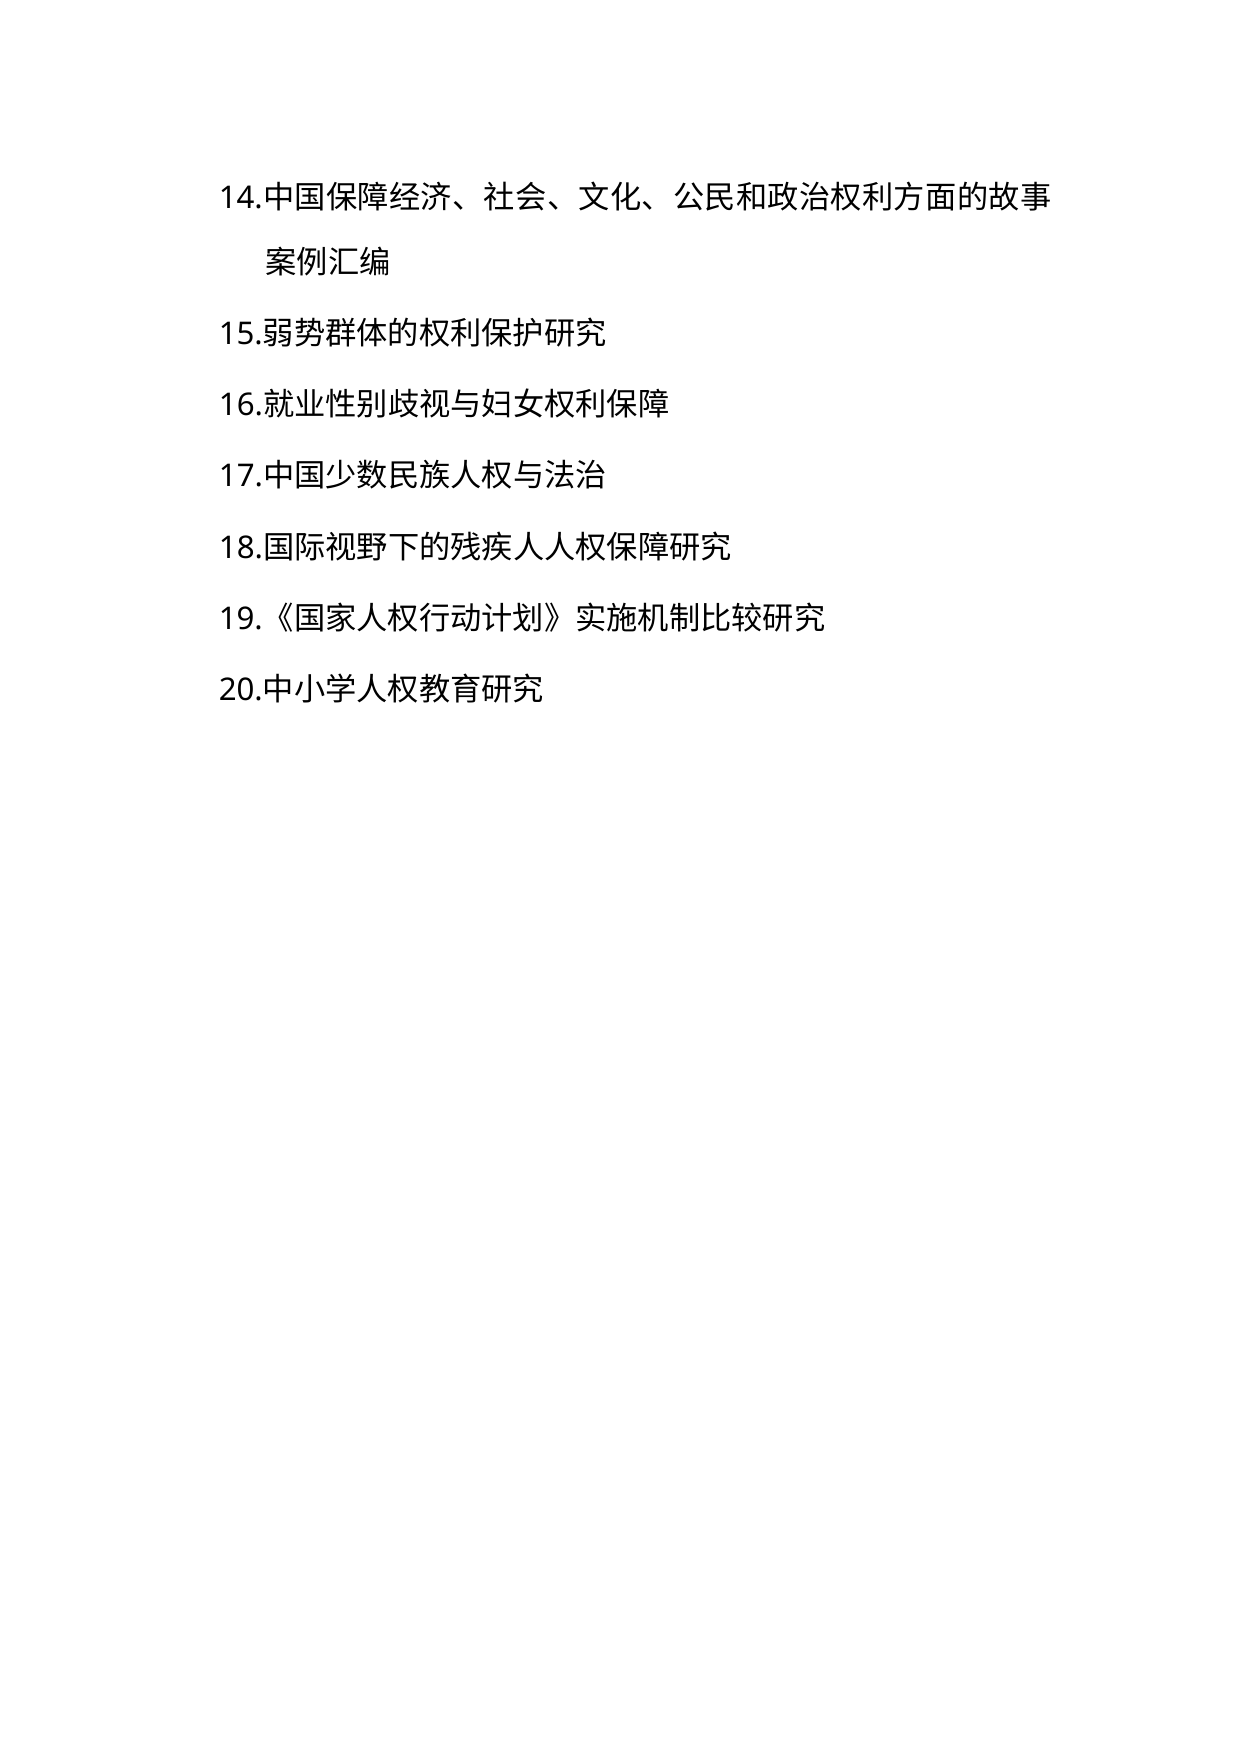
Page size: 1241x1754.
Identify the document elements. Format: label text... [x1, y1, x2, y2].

text 14.中国保障经济、社会、文化、公民和政治权利方面的故事案例汇编 [218, 162, 1053, 292]
text 20.中小学人权教育研究 [218, 654, 1053, 719]
text 15.弱势群体的权利保护研究 [218, 298, 1053, 363]
text 19.《国家人权行动计划》实施机制比较研究 [218, 583, 1053, 648]
text 16.就业性别歧视与妇女权利保障 [187, 369, 1053, 434]
text 18.国际视野下的残疾人人权保障研究 [203, 512, 1053, 577]
text 17.中国少数民族人权与法治 [203, 441, 1053, 506]
